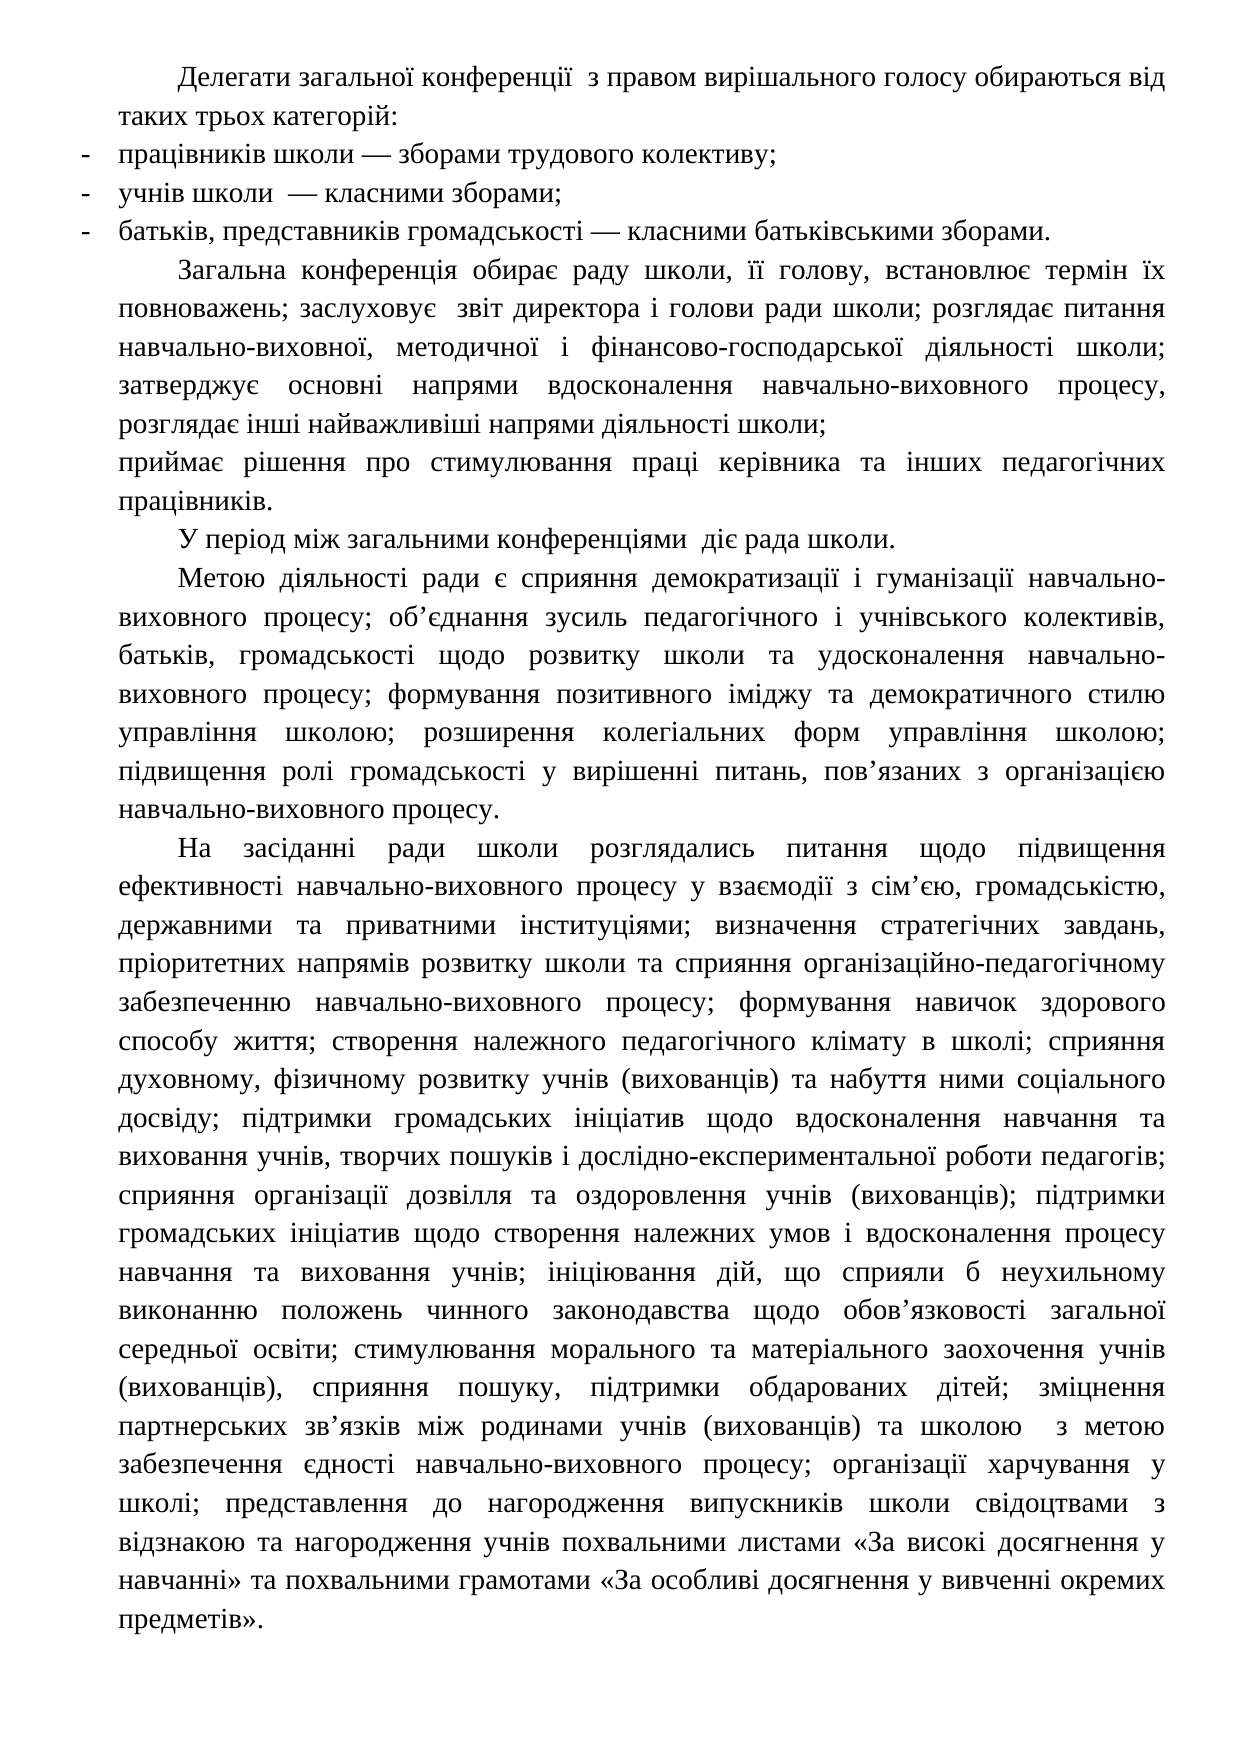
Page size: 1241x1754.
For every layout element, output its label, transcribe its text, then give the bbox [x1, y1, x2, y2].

list працівників школи — зборами трудового колективу; [81, 136, 1167, 170]
text Загальна конференція обирає раду школи, її голову, встановлює термін їх повноважень; заслуховує звіт директора і голови ради школи; розглядає питання навчально-виховної, методичної і фінансово-господарської діяльності школи; затверджує основні напрями вдосконалення навчально-виховного процесу, розглядає інші найважливіші напрями діяльності школи; [118, 252, 1167, 439]
list Делегати загальної конференції з правом вирішального голосу обираються від таких трьох категорій: [118, 59, 1167, 131]
list На засіданні ради школи розглядались питання щодо підвищення ефективності навчально-виховного процесу у взаємодії з сім’єю, громадськістю, державними та приватними інституціями; визначення стратегічних завдань, пріоритетних напрямів розвитку школи та сприяння організаційно-педагогічному забезпеченню навчально-виховного процесу; формування навичок здорового способу життя; створення належного педагогічного клімату в школі; сприяння духовному, фізичному розвитку учнів (вихованців) та набуття ними соціального досвіду; підтримки громадських ініціатив щодо вдосконалення навчання та виховання учнів, творчих пошуків і дослідно-експериментальної роботи педагогів; сприяння організації дозвілля та оздоровлення учнів (вихованців); підтримки громадських ініціатив щодо створення належних умов і вдосконалення процесу навчання та виховання учнів; ініціювання дій, що сприяли б неухильному виконанню положень чинного законодавства щодо обов’язковості загальної середньої освіти; стимулювання морального та матеріального заохочення учнів (вихованців), сприяння пошуку, підтримки обдарованих дітей; зміцнення партнерських зв’язків між родинами учнів (вихованців) та школою з метою забезпечення єдності навчально-виховного процесу; організації харчування у школі; представлення до нагородження випускників школи свідоцтвами з відзнакою та нагородження учнів похвальними листами «За високі досягнення у навчанні» та похвальними грамотами «За особливі досягнення у вивченні окремих предметів». [118, 830, 1167, 1634]
list У період між загальними конференціями діє рада школи. [118, 522, 1167, 555]
list учнів школи — класними зборами; [81, 175, 1167, 208]
list Метою діяльності ради є сприяння демократизації і гуманізації навчально-виховного процесу; об’єднання зусиль педагогічного і учнівського колективів, батьків, громадськості щодо розвитку школи та удосконалення навчально-виховного процесу; формування позитивного іміджу та демократичного стилю управління школою; розширення колегіальних форм управління школою; підвищення ролі громадськості у вирішенні питань, пов’язаних з організацією навчально-виховного процесу. [118, 560, 1167, 825]
list приймає рішення про стимулювання праці керівника та інших педагогічних працівників. [118, 444, 1167, 517]
list батьків, представників громадськості — класними батьківськими зборами. [81, 213, 1167, 247]
